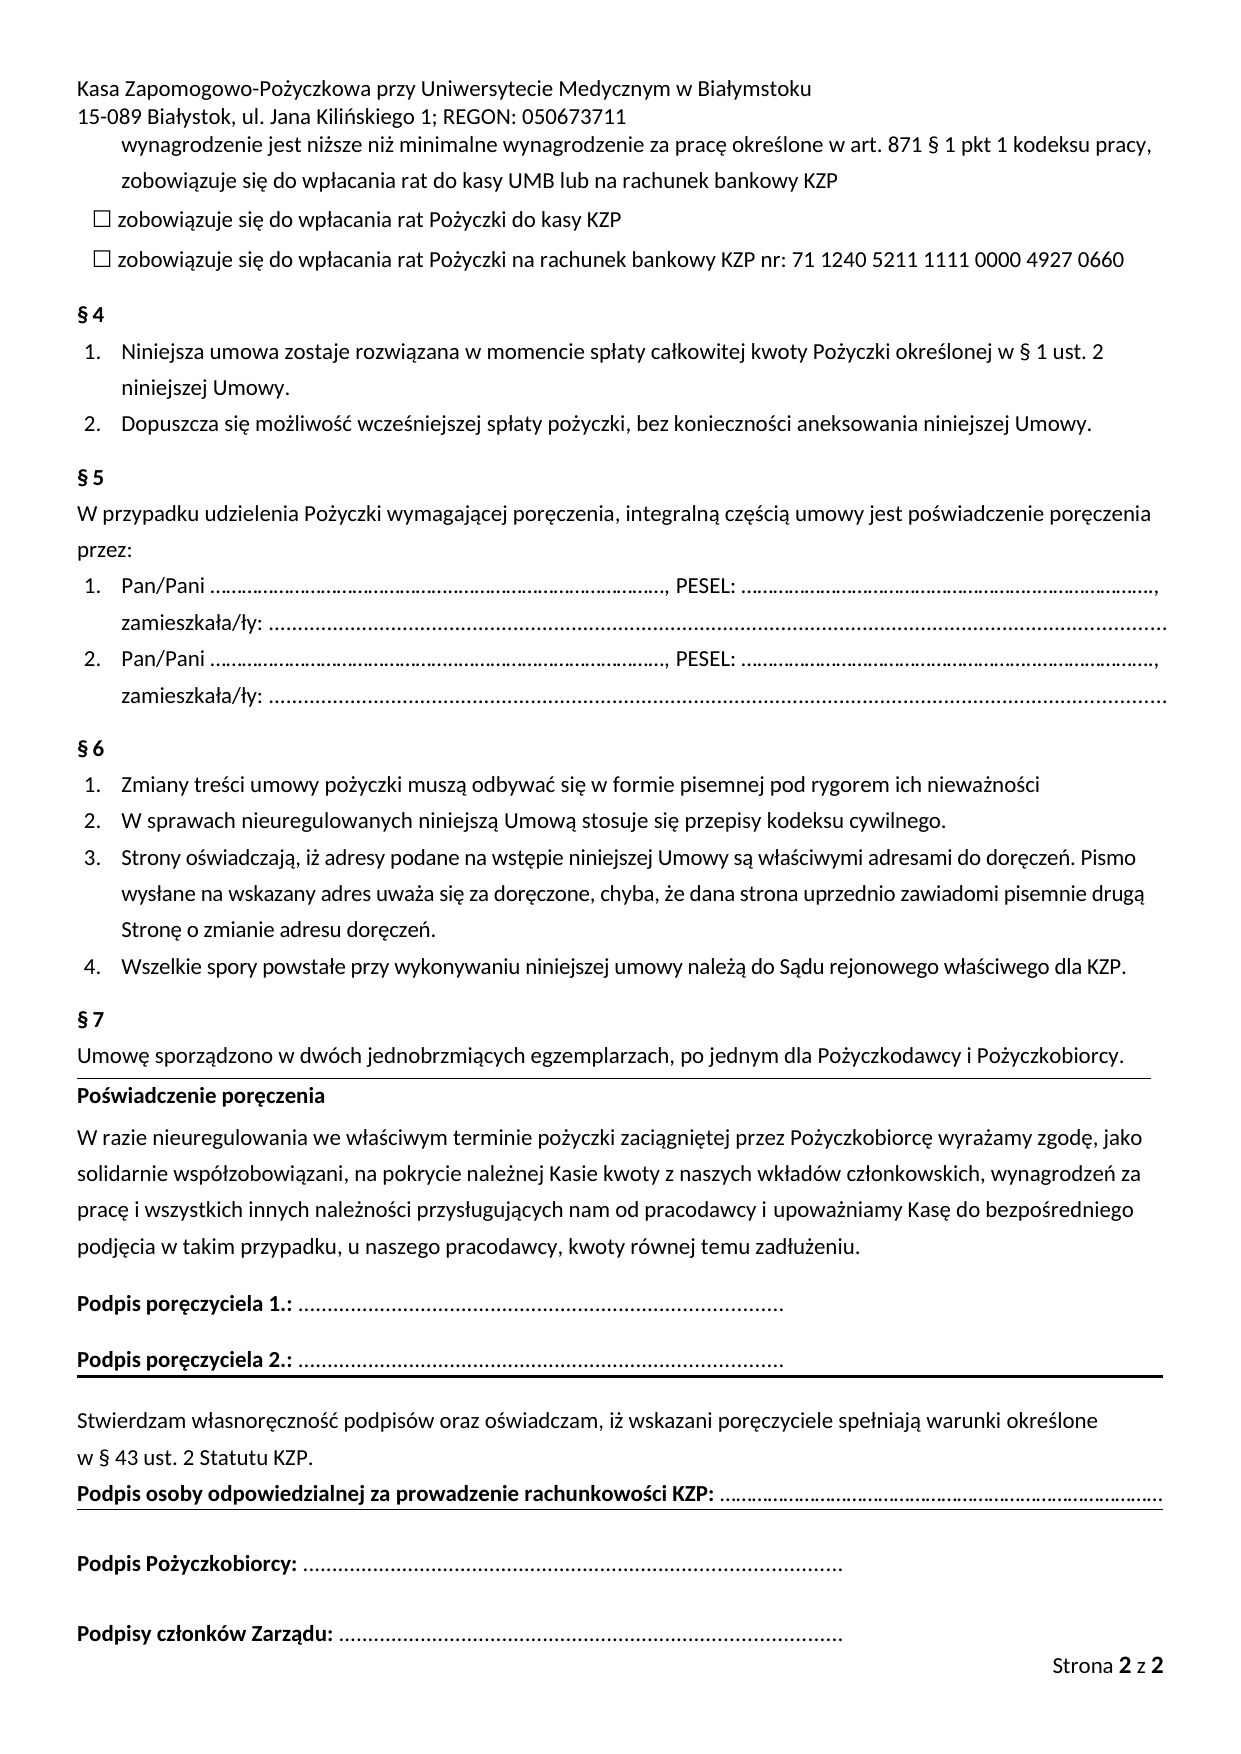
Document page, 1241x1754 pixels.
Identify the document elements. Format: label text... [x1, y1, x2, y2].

text zamieszkała/ły: [121, 681, 1163, 709]
text Podpis Pożyczkobiorcy: [77, 1549, 1163, 1577]
list zobowiązuje się do wpłacania rat Pożyczki na rachunek bankowy KZP nr: 71 1240 5211 1111 0000 4927 0660 [92, 243, 1163, 274]
list Pan/Pani ………………………………………..…………………………………, PESEL: ………………………………………………..…………………., [84, 644, 1163, 672]
text Stwierdzam własnoręczność podpisów oraz oświadczam, iż wskazani poręczyciele spełniają warunki określone w § 43 ust. 2 Statutu KZP. [77, 1406, 1163, 1471]
text Podpis poręczyciela 1.: [77, 1289, 1163, 1317]
list zobowiązuje się do wpłacania rat Pożyczki do kasy KZP [92, 203, 1163, 234]
list Pan/Pani ………………………………………..…………………………………, PESEL: ………………………………………………..…………………., [84, 572, 1163, 600]
text W razie nieuregulowania we właściwym terminie pożyczki zaciągniętej przez Pożyczkobiorcę wyrażamy zgodę, jako solidarnie współzobowiązani, na pokrycie należnej Kasie kwoty z naszych wkładów członkowskich, wynagrodzeń za pracę i wszystkich innych należności przysługujących nam od pracodawcy i upoważniamy Kasę do bezpośredniego podjęcia w takim przypadku, u naszego pracodawcy, kwoty równej temu zadłużeniu. [77, 1119, 1151, 1260]
list Zmiany treści umowy pożyczki muszą odbywać się w formie pisemnej pod rygorem ich nieważności [84, 770, 1163, 798]
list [92, 130, 1163, 194]
list Dopuszcza się możliwość wcześniejszej spłaty pożyczki, bez konieczności aneksowania niniejszej Umowy. [84, 409, 1163, 438]
text Umowę sporządzono w dwóch jednobrzmiących egzemplarzach, po jednym dla Pożyczkodawcy i Pożyczkobiorcy. [77, 1041, 1151, 1069]
list Strony oświadczają, iż adresy podane na wstępie niniejszej Umowy są właściwymi adresami do doręczeń. Pismo wysłane na wskazany adres uważa się za doręczone, chyba, że dana strona uprzednio zawiadomi pisemnie drugą Stronę o zmianie adresu doręczeń. [84, 843, 1163, 943]
text W przypadku udzielenia Pożyczki wymagającej poręczenia, integralną częścią umowy jest poświadczenie poręczenia przez: [77, 499, 1163, 563]
subtitle § 7 [77, 1005, 1163, 1033]
list Wszelkie spory powstałe przy wykonywaniu niniejszej umowy należą do Sądu rejonowego właściwego dla KZP. [84, 952, 1163, 980]
subtitle § 4 [77, 301, 1163, 328]
list Niniejsza umowa zostaje rozwiązana w momencie spłaty całkowitej kwoty Pożyczki określonej w § 1 ust. 2 niniejszej Umowy. [84, 337, 1163, 401]
text Podpis osoby odpowiedzialnej za prowadzenie rachunkowości KZP: ………………………………………………………………………… [77, 1479, 1163, 1509]
text Podpisy członków Zarządu: [77, 1619, 1163, 1647]
list W sprawach nieuregulowanych niniejszą Umową stosuje się przepisy kodeksu cywilnego. [84, 806, 1163, 834]
subtitle § 5 [77, 463, 1163, 491]
text Podpis poręczyciela 2.: [77, 1345, 1163, 1375]
subtitle § 6 [77, 734, 1163, 762]
text zamieszkała/ły: [121, 608, 1163, 636]
text Poświadczenie poręczenia [77, 1079, 1151, 1109]
